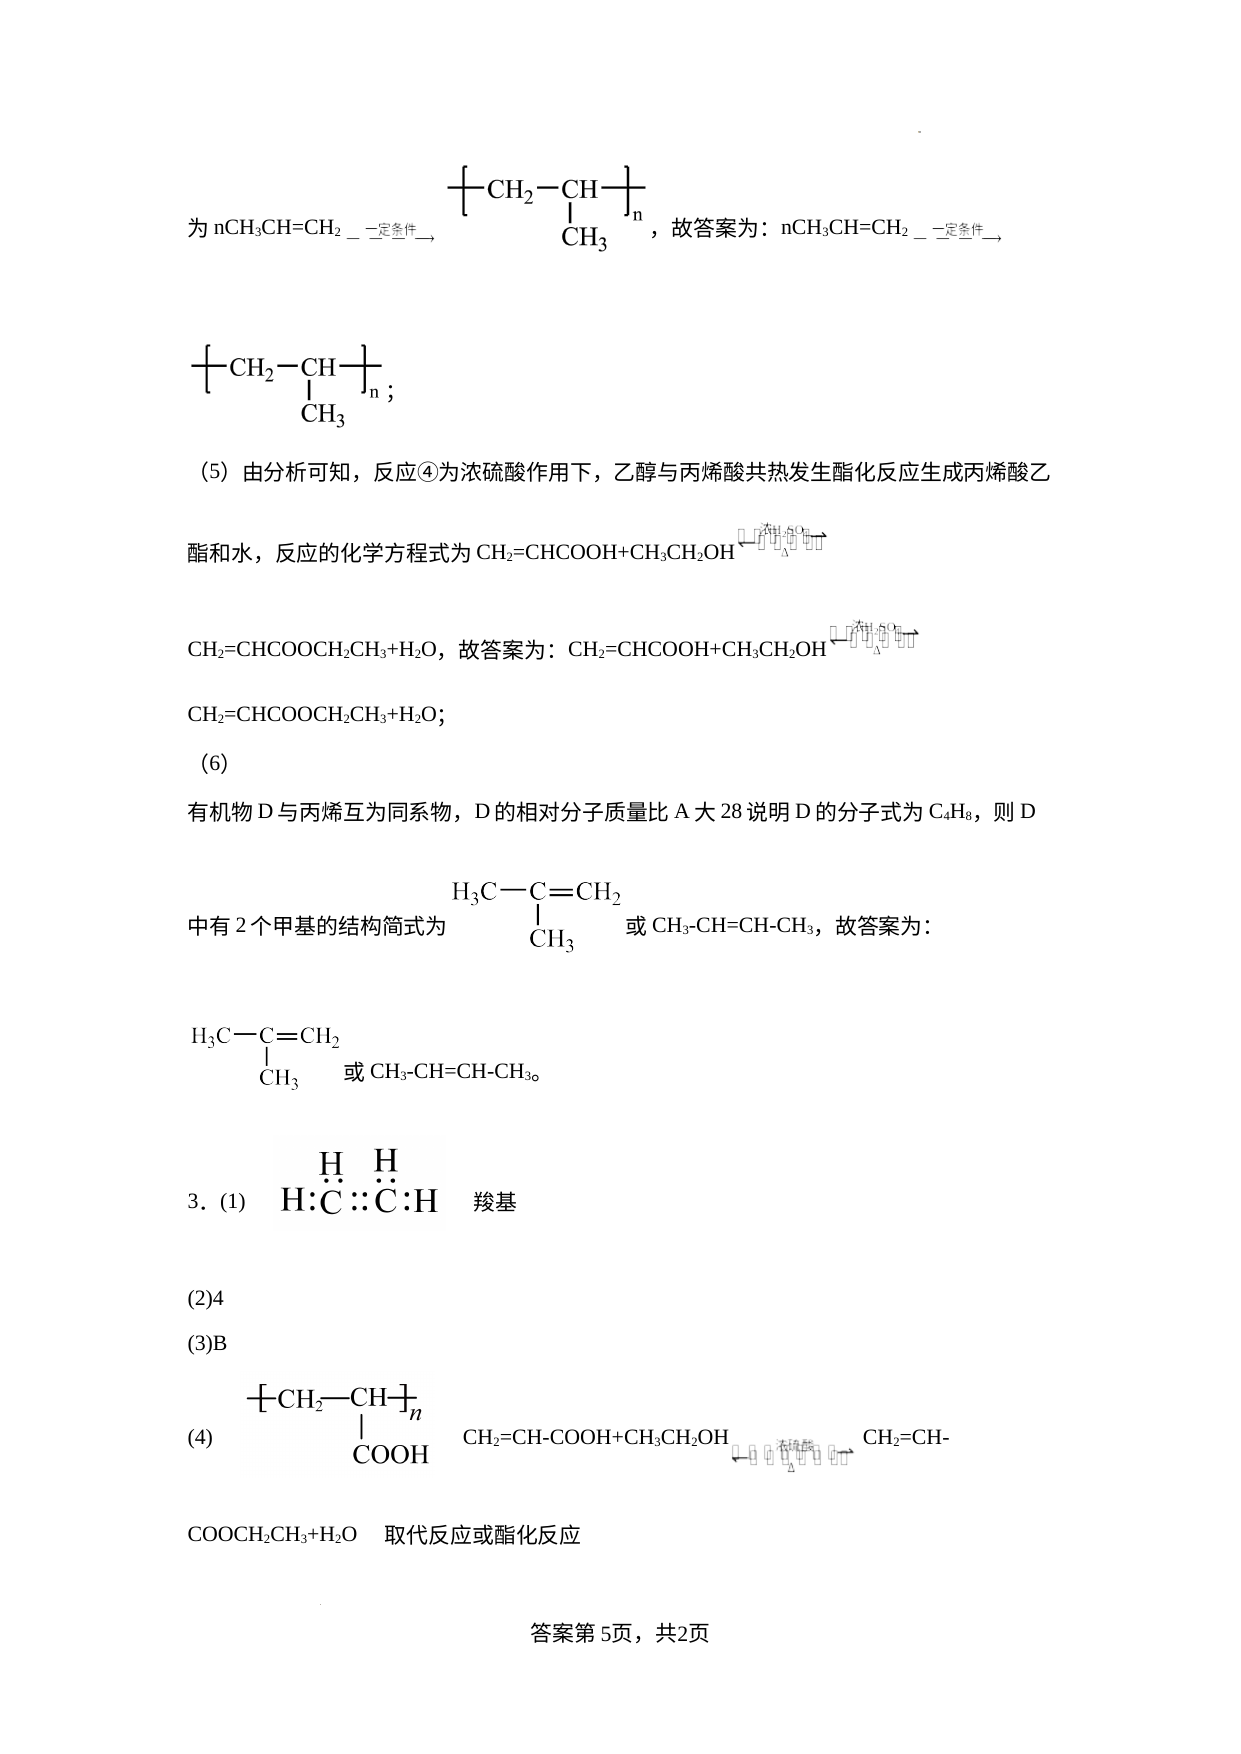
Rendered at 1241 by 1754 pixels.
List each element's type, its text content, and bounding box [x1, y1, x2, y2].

picture [240, 1371, 436, 1478]
text (2)4 [187, 1281, 1053, 1314]
text 3．(1) 羧基 [187, 1135, 1053, 1265]
text (4) CH2=CH-COOH+CH3CH2OHCH2=CH-COOCH2CH3+H2O 取代反应或酯化反应 [187, 1371, 1053, 1550]
picture [272, 1135, 447, 1231]
picture [187, 340, 386, 432]
text (3)B [187, 1326, 1053, 1359]
text （5）由分析可知，反应④为浓硫酸作用下，乙醇与丙烯酸共热发生酯化反应生成丙烯酸乙酯和水，反应的化学方程式为CH2=CHCOOH+CH3CH2OHCH2=CHCOOCH2CH3+H2O，故答案为：CH2=CHCOOH+CH3CH2OHCH2=CHCOOCH2CH3+H2O； [187, 454, 1053, 730]
text 有机物D与丙烯互为同系物，D的相对分子质量比A大28说明D的分子式为C4H8，则D中有2个甲基的结构简式为或CH3-CH=CH-CH3，故答案为：或CH3-CH=CH-CH3。 [187, 794, 1053, 1119]
picture [187, 1022, 344, 1094]
picture [443, 162, 650, 256]
picture [447, 875, 626, 957]
text （6） [187, 746, 1053, 779]
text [187, 162, 1053, 438]
